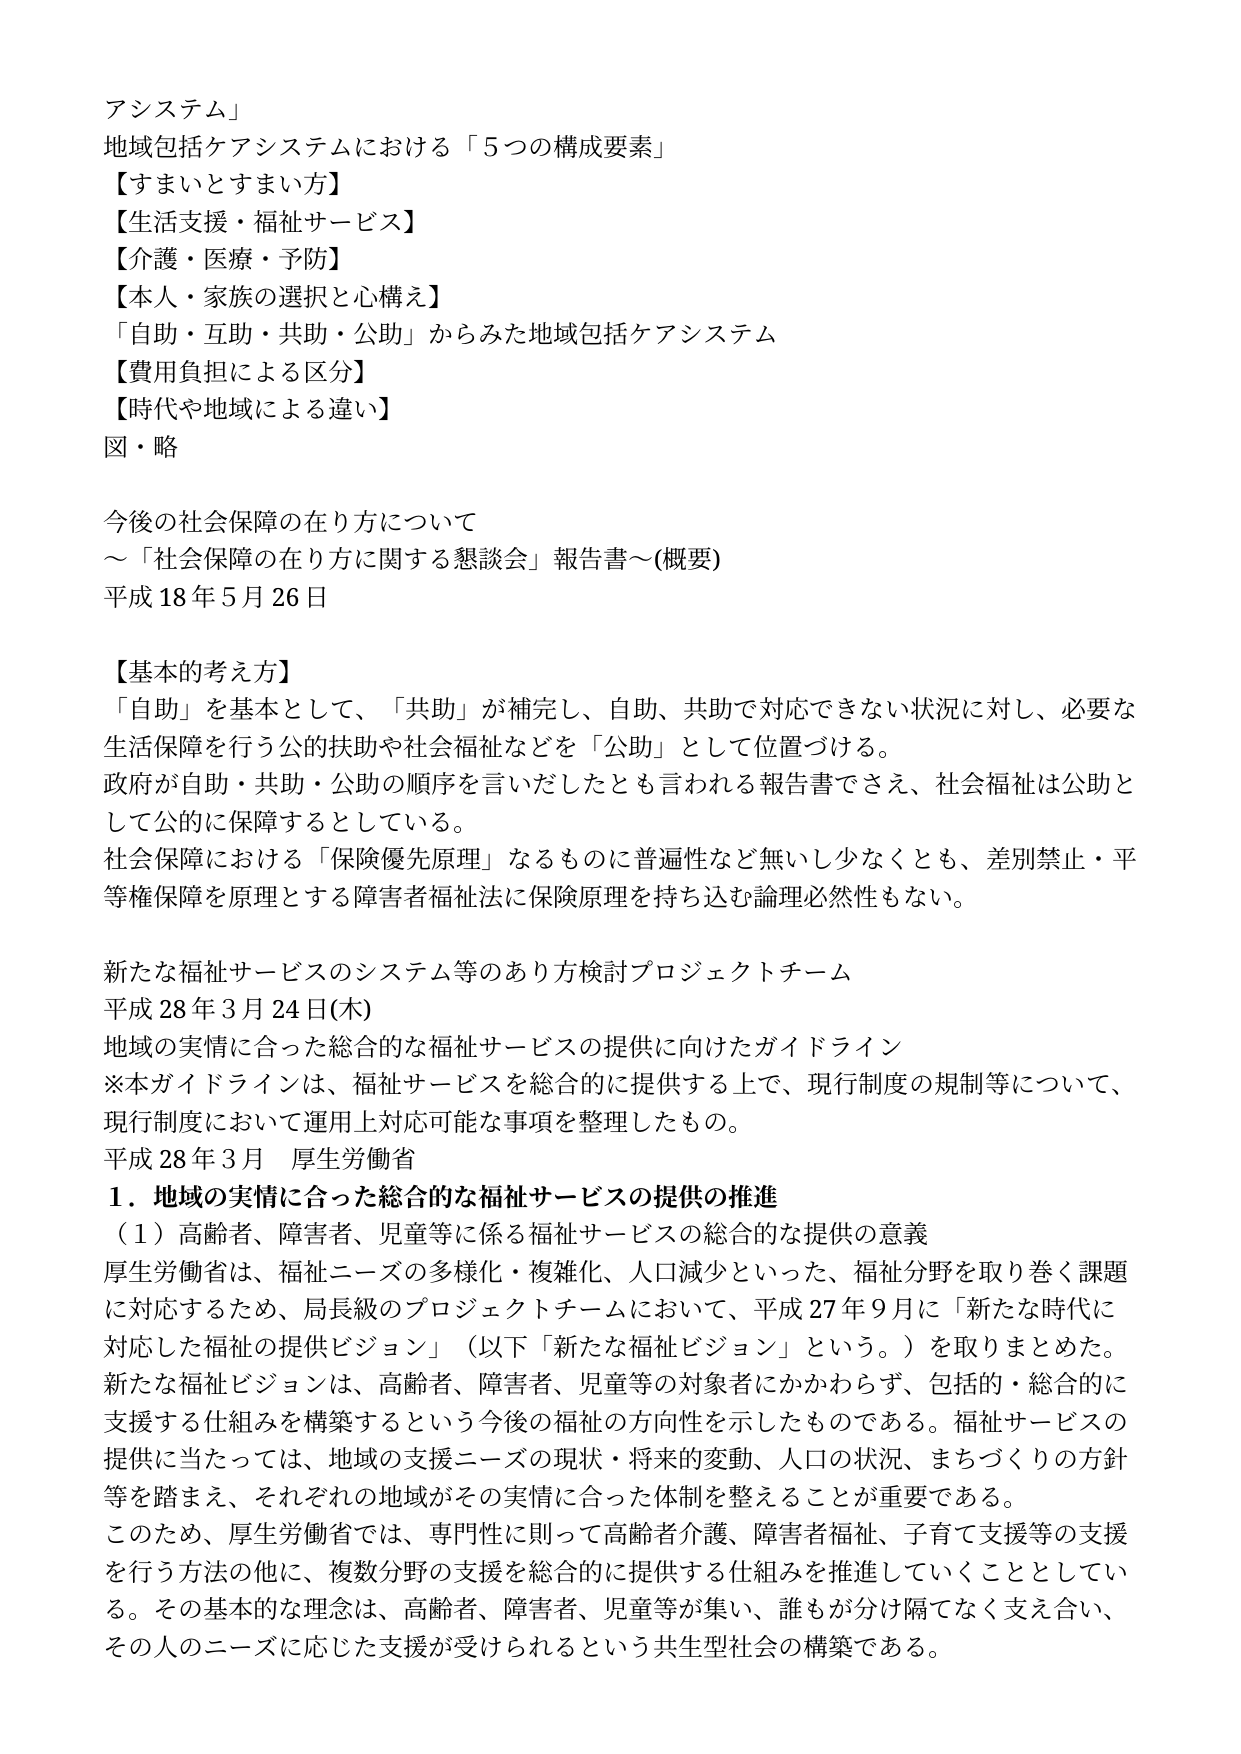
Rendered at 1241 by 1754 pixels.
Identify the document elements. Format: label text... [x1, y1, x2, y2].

text 地域包括ケアシステムにおける「５つの構成要素」 [103, 127, 1137, 164]
text （１）高齢者、障害者、児童等に係る福祉サービスの総合的な提供の意義 [103, 1214, 1137, 1252]
text 政府が自助・共助・公助の順序を言いだしたとも言われる報告書でさえ、社会福祉は公助として公的に保障するとしている。 [103, 764, 1137, 839]
text ※本ガイドラインは、福祉サービスを総合的に提供する上で、現行制度の規制等について、現行制度において運用上対応可能な事項を整理したもの。 [103, 1064, 1137, 1139]
text ～「社会保障の在り方に関する懇談会」報告書～(概要) [103, 539, 1137, 577]
text 「自助」を基本として、「共助」が補完し、自助、共助で対応できない状況に対し、必要な生活保障を行う公的扶助や社会福祉などを「公助」として位置づける。 [103, 689, 1137, 764]
text 【時代や地域による違い】 [103, 389, 1137, 427]
text 新たな福祉サービスのシステム等のあり方検討プロジェクトチーム [103, 952, 1137, 989]
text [103, 89, 1137, 127]
text 今後の社会保障の在り方について [103, 502, 1137, 539]
text 【本人・家族の選択と心構え】 [103, 277, 1137, 314]
text 平成28年３月24日(木) [103, 989, 1137, 1027]
text １．地域の実情に合った総合的な福祉サービスの提供の推進 [103, 1177, 1137, 1214]
text 平成18年５月26日 [103, 577, 1137, 614]
text 【すまいとすまい方】 [103, 164, 1137, 202]
text 【生活支援・福祉サービス】 [103, 202, 1137, 239]
text 厚生労働省は、福祉ニーズの多様化・複雑化、人口減少といった、福祉分野を取り巻く課題に対応するため、局長級のプロジェクトチームにおいて、平成27年９月に「新たな時代に対応した福祉の提供ビジョン」（以下「新たな福祉ビジョン」という。）を取りまとめた。 [103, 1252, 1137, 1364]
text 社会保障における「保険優先原理」なるものに普遍性など無いし少なくとも、差別禁止・平等権保障を原理とする障害者福祉法に保険原理を持ち込む論理必然性もない。 [103, 839, 1137, 914]
text 【介護・医療・予防】 [103, 239, 1137, 277]
text 新たな福祉ビジョンは、高齢者、障害者、児童等の対象者にかかわらず、包括的・総合的に支援する仕組みを構築するという今後の福祉の方向性を示したものである。福祉サービスの提供に当たっては、地域の支援ニーズの現状・将来的変動、人口の状況、まちづくりの方針等を踏まえ、それぞれの地域がその実情に合った体制を整えることが重要である。 [103, 1364, 1137, 1514]
text 平成28年３月 厚生労働省 [103, 1139, 1137, 1177]
text このため、厚生労働省では、専門性に則って高齢者介護、障害者福祉、子育て支援等の支援を行う方法の他に、複数分野の支援を総合的に提供する仕組みを推進していくこととしている。その基本的な理念は、高齢者、障害者、児童等が集い、誰もが分け隔てなく支え合い、その人のニーズに応じた支援が受けられるという共生型社会の構築である。 [103, 1514, 1137, 1664]
text 「自助・互助・共助・公助」からみた地域包括ケアシステム [103, 314, 1137, 352]
text 【基本的考え方】 [103, 652, 1137, 689]
text 図・略 [103, 427, 1137, 464]
text 地域の実情に合った総合的な福祉サービスの提供に向けたガイドライン [103, 1027, 1137, 1064]
text 【費用負担による区分】 [103, 352, 1137, 389]
